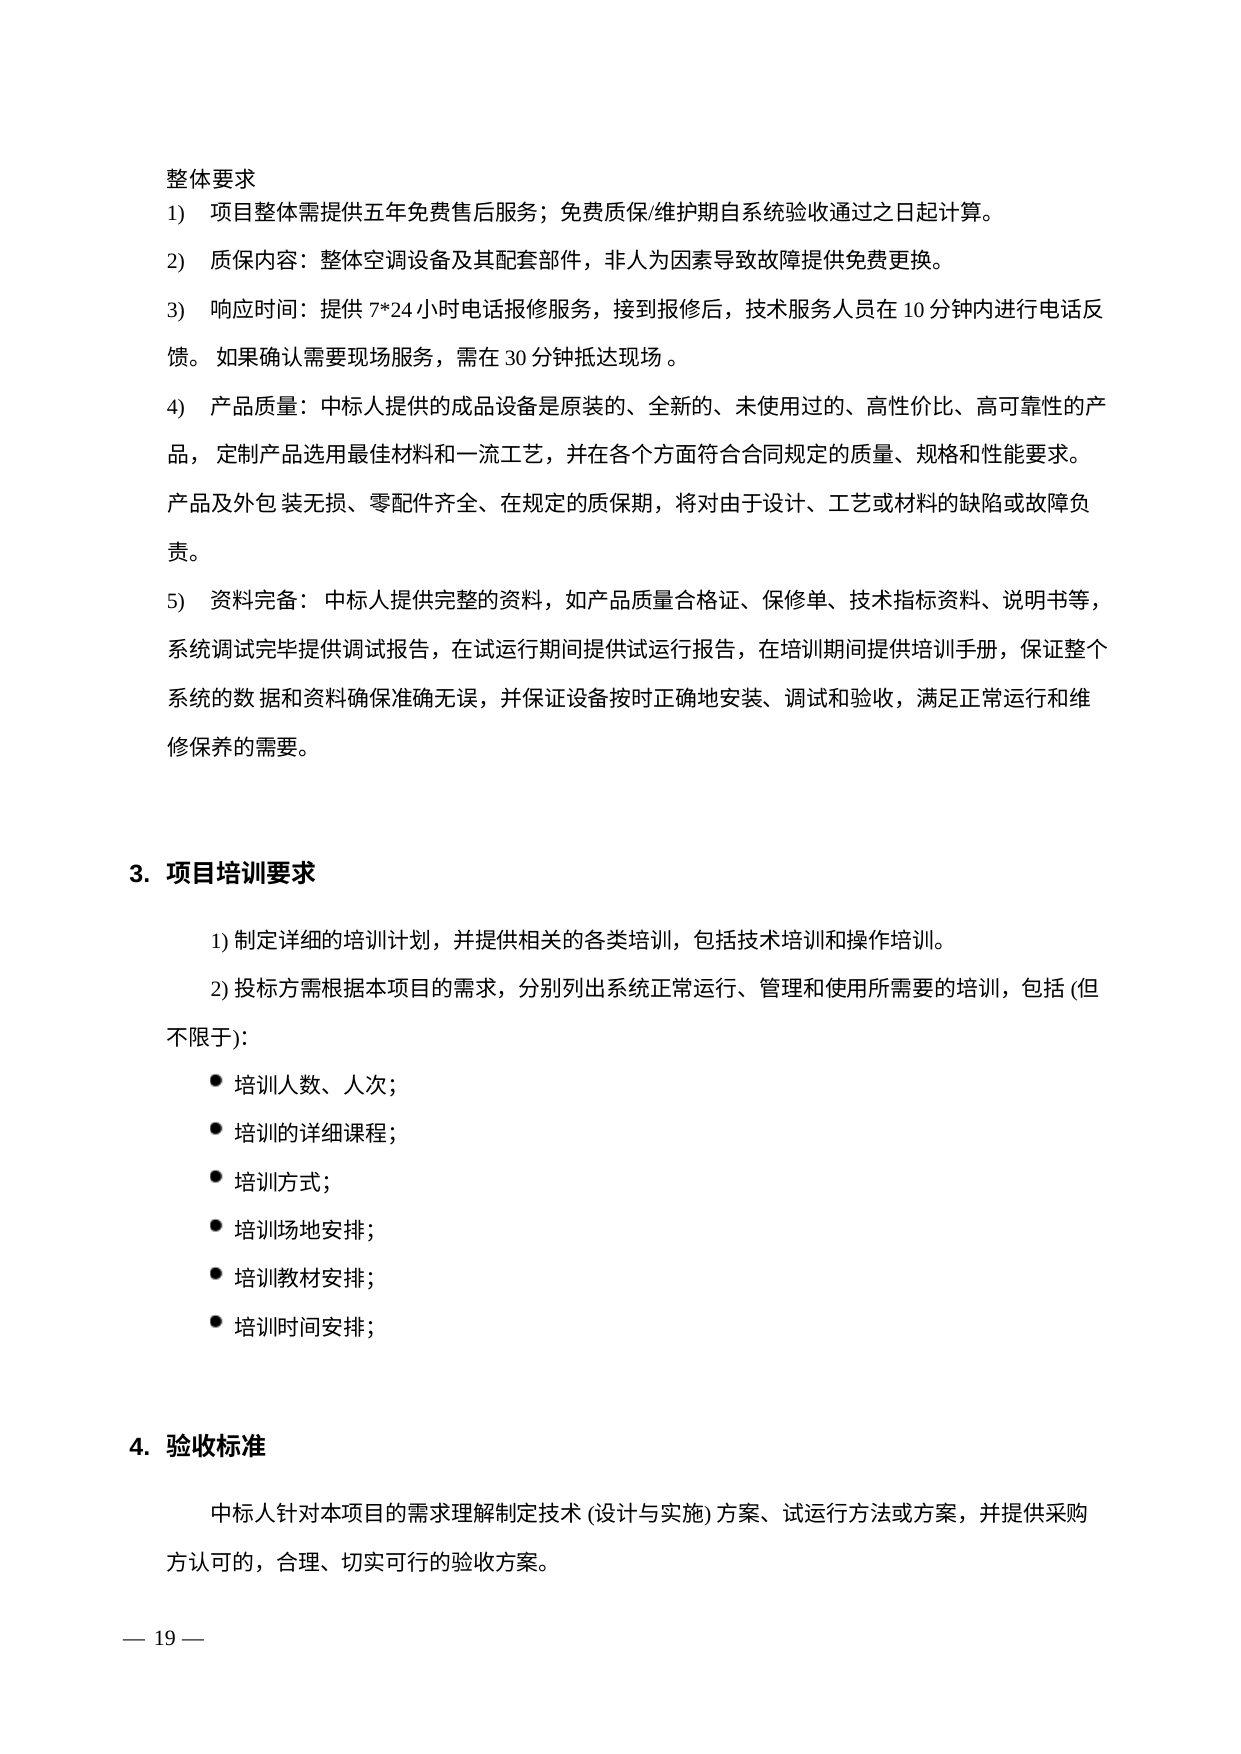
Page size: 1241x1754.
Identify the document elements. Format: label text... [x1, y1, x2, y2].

list 资料完备： 中标人提供完整的资料，如产品质量合格证、保修单、技术指标资料、说明书等，系统调试完毕提供调试报告，在试运行期间提供试运行报告，在培训期间提供培训手册，保证整个系统的数 据和资料确保准确无误，并保证设备按时正确地安装、调试和验收，满足正常运行和维修保养的需要。 [167, 583, 1108, 762]
text 培训时间安排； [167, 1309, 1108, 1342]
text 整体要求 [166, 162, 1108, 194]
list 产品质量：中标人提供的成品设备是原装的、全新的、未使用过的、高性价比、高可靠性的产品， 定制产品选用最佳材料和一流工艺，并在各个方面符合合同规定的质量、规格和性能要求。产品及外包 装无损、零配件齐全、在规定的质保期，将对由于设计、工艺或材料的缺陷或故障负责。 [167, 388, 1108, 567]
picture [210, 1069, 223, 1094]
list 响应时间：提供 7*24小时电话报修服务，接到报修后，技术服务人员在 10分钟内进行电话反馈。 如果确认需要现场服务，需在30分钟抵达现场 。 [167, 291, 1108, 372]
picture [210, 1310, 223, 1335]
text 培训方式； [167, 1164, 1108, 1197]
text 培训人数、人次； [167, 1068, 1108, 1100]
text 培训的详细课程； [167, 1116, 1108, 1149]
text 2) 投标方需根据本项目的需求，分别列出系统正常运行、管理和使用所需要的培训，包括 (但不限于)： [167, 971, 1108, 1052]
subtitle 验收标准 [123, 1412, 1108, 1477]
list 质保内容：整体空调设备及其配套部件，非人为因素导致故障提供免费更换。 [167, 243, 1108, 275]
picture [210, 1262, 223, 1287]
list 项目整体需提供五年免费售后服务；免费质保/维护期自系统验收通过之日起计算。 [167, 194, 1108, 227]
text 1) 制定详细的培训计划，并提供相关的各类培训，包括技术培训和操作培训。 [167, 922, 1108, 955]
text 中标人针对本项目的需求理解制定技术 (设计与实施) 方案、试运行方法或方案，并提供采购方认可的，合理、切实可行的验收方案。 [167, 1495, 1108, 1577]
picture [210, 1214, 223, 1239]
text 培训场地安排； [167, 1213, 1108, 1245]
text 培训教材安排； [167, 1261, 1108, 1294]
picture [210, 1117, 223, 1142]
subtitle 项目培训要求 [123, 839, 1108, 904]
picture [210, 1165, 223, 1190]
